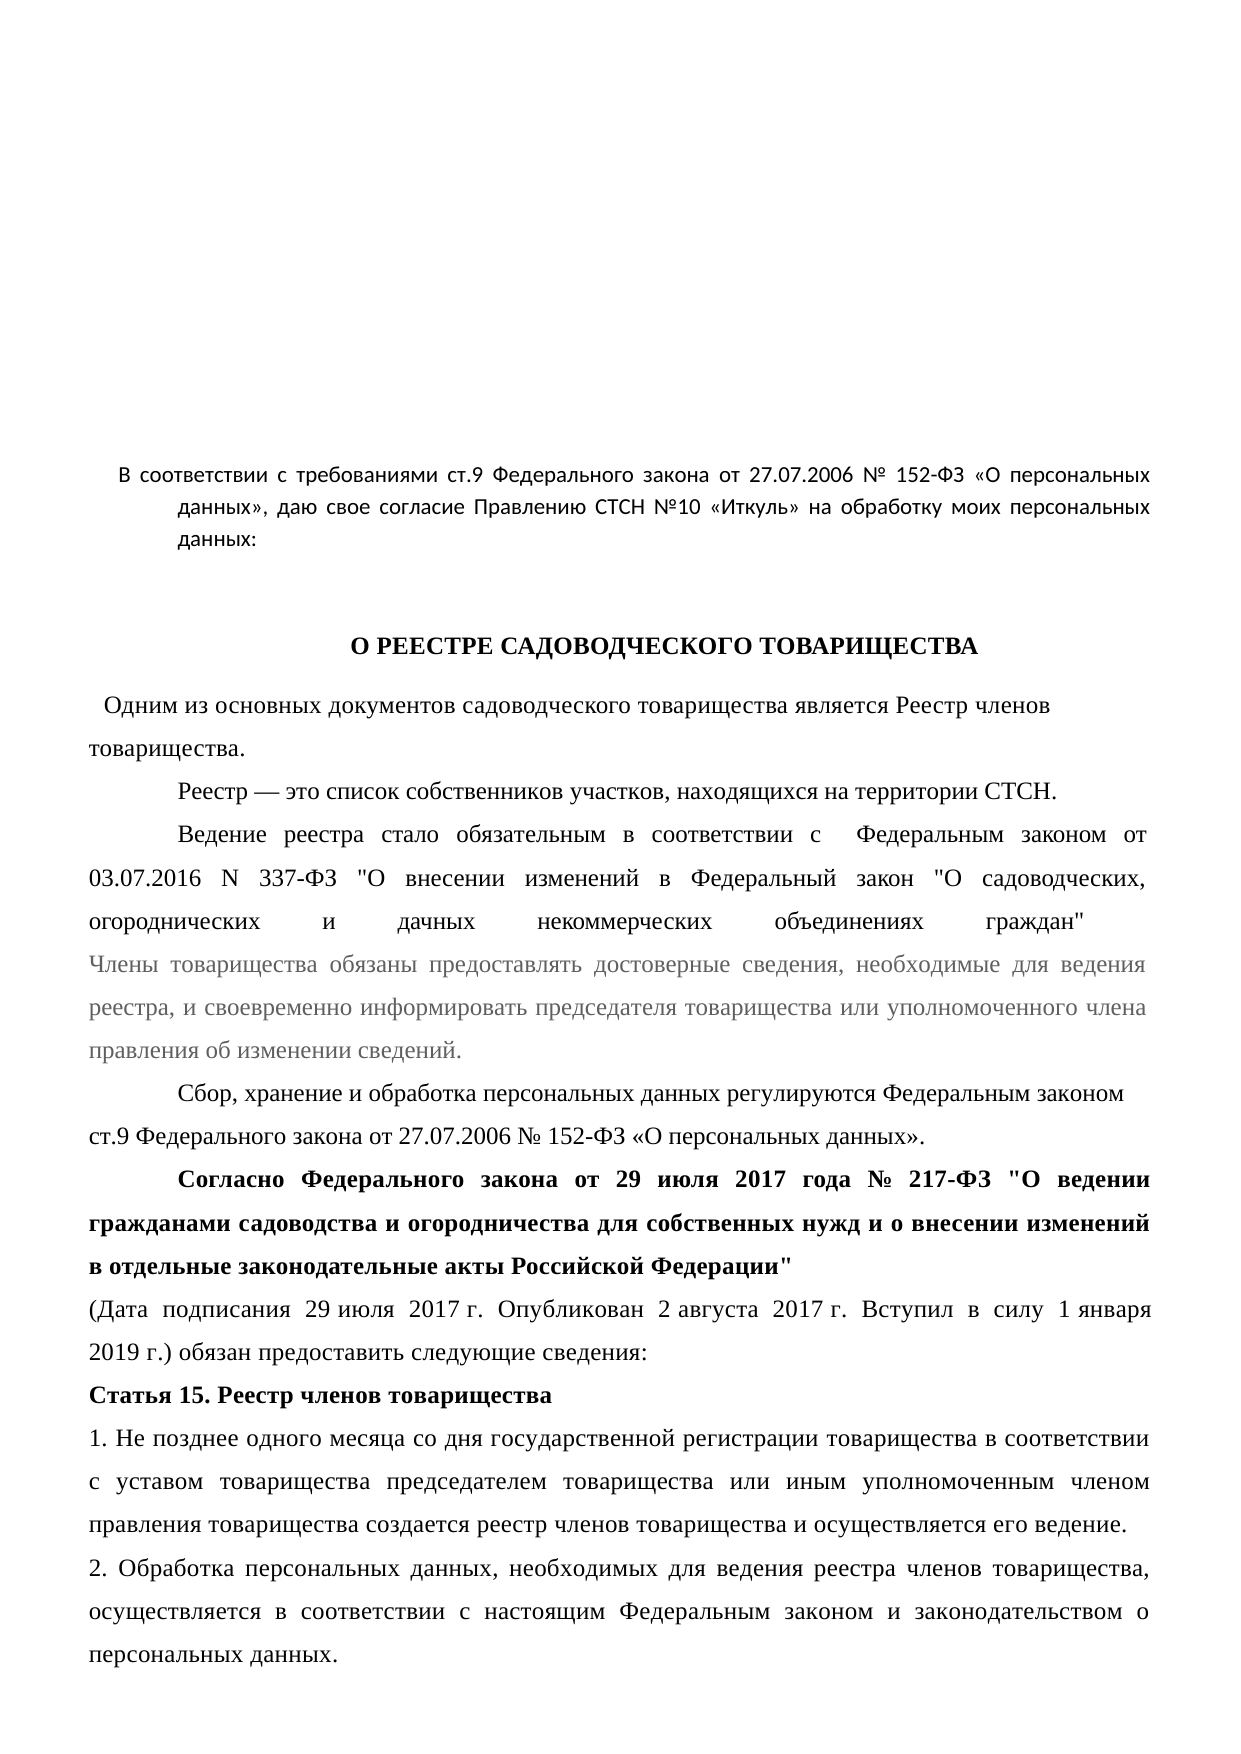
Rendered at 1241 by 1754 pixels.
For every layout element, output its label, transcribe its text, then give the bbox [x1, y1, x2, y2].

text О РЕЕСТРЕ САДОВОДЧЕСКОГО ТОВАРИЩЕСТВА [177, 630, 1152, 660]
text Статья 15. Реестр членов товарищества [88, 1380, 1152, 1409]
text В соответствии с требованиями ст.9 Федерального закона от 27.07.2006 № 152-ФЗ «О персональных данных», даю свое согласие Правлению СТСН №10 «Иткуль» на обработку моих персональных данных: [118, 460, 1152, 552]
text (Дата подписания 29 июля 2017 г. Опубликован 2 августа 2017 г. Вступил в силу 1 января 2019 г.) обязан предоставить следующие сведения: [88, 1294, 1152, 1366]
text Сбор, хранение и обработка персональных данных регулируются Федеральным законом ст.9 Федерального закона от 27.07.2006 № 152-ФЗ «О персональных данных». [88, 1078, 1152, 1150]
text Согласно Федерального закона от 29 июля 2017 года № 217-ФЗ "О ведении гражданами садоводства и огородничества для собственных нужд и о внесении изменений в отдельные законодательные акты Российской Федерации" [88, 1164, 1152, 1279]
text Одним из основных документов садоводческого товарищества является Реестр членов товарищества. [88, 690, 1152, 762]
text Ведение реестра стало обязательным в соответствии с Федеральным законом от 03.07.2016 N 337-ФЗ "О внесении изменений в Федеральный закон "О садоводческих, огороднических и дачных некоммерческих объединениях граждан" Члены товарищества обязаны предоставлять достоверные сведения, необходимые для ведения реестра, и своевременно информировать председателя товарищества или уполномоченного члена правления об изменении сведений. [88, 819, 1147, 1064]
text 1. Не позднее одного месяца со дня государственной регистрации товарищества в соответствии с уставом товарищества председателем товарищества или иным уполномоченным членом правления товарищества создается реестр членов товарищества и осуществляется его ведение. [88, 1423, 1152, 1538]
text Реестр — это список собственников участков, находящихся на территории СТСН. [177, 776, 1147, 805]
text 2. Обработка персональных данных, необходимых для ведения реестра членов товарищества, осуществляется в соответствии с настоящим Федеральным законом и законодательством о персональных данных. [88, 1553, 1152, 1668]
